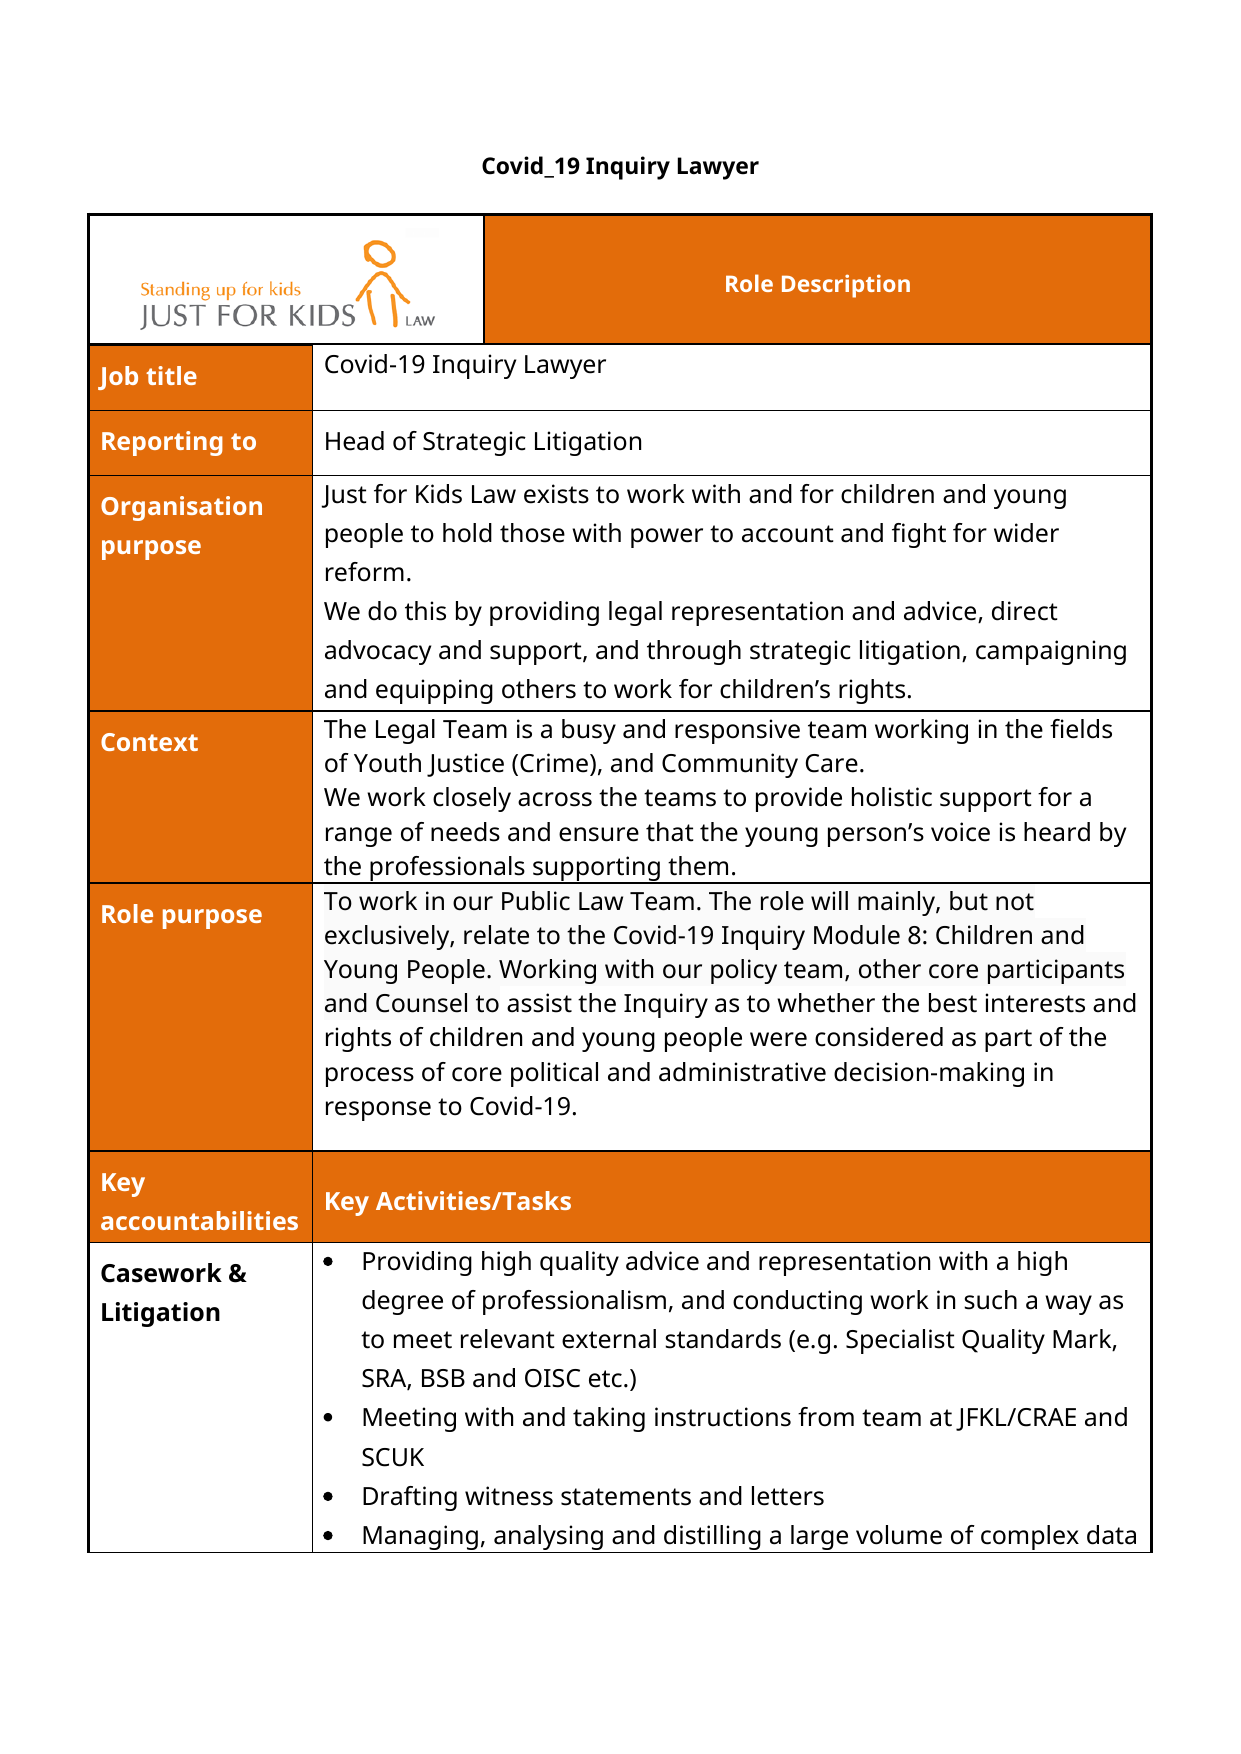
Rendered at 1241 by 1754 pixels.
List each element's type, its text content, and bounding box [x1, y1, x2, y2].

picture [133, 228, 440, 339]
table_cell Organisation purpose [90, 476, 312, 710]
table_cell The Legal Team is a busy and responsive team working in the fields of Youth Justice (Crime), and Community Care. We work closely across the teams to provide holistic support for a range of needs and ensure that the young person’s voice is heard by the professionals supporting them. [313, 712, 1150, 882]
table_cell Head of Strategic Litigation [313, 411, 1150, 475]
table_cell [313, 1243, 1150, 1552]
table_cell Covid-19 Inquiry Lawyer [313, 345, 1150, 410]
table_cell Just for Kids Law exists to work with and for children and young people to hold those with power to account and fight for wider reform. We do this by providing legal representation and advice, direct advocacy and support, and through strategic litigation, campaigning and equipping others to work for children’s rights. [313, 476, 1150, 710]
table_cell Role purpose [90, 884, 312, 1150]
table_cell Key Activities/Tasks [313, 1152, 1150, 1242]
table_cell Job title [90, 346, 312, 410]
table_header Role Description [485, 216, 1150, 343]
table_cell Key accountabilities [90, 1152, 312, 1242]
table_header [90, 216, 483, 343]
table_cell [90, 1243, 312, 1552]
table_cell Reporting to [90, 411, 312, 475]
text Covid_19 Inquiry Lawyer [150, 150, 1090, 181]
table_cell To work in our Public Law Team. The role will mainly, but not exclusively, relate to the Covid-19 Inquiry Module 8: Children and Young People. Working with our policy team, other core participants and Counsel to assist the Inquiry as to whether the best interests and rights of children and young people were considered as part of the process of core political and administrative decision-making in response to Covid-19. [313, 884, 1150, 1150]
table_cell Context [90, 712, 312, 882]
